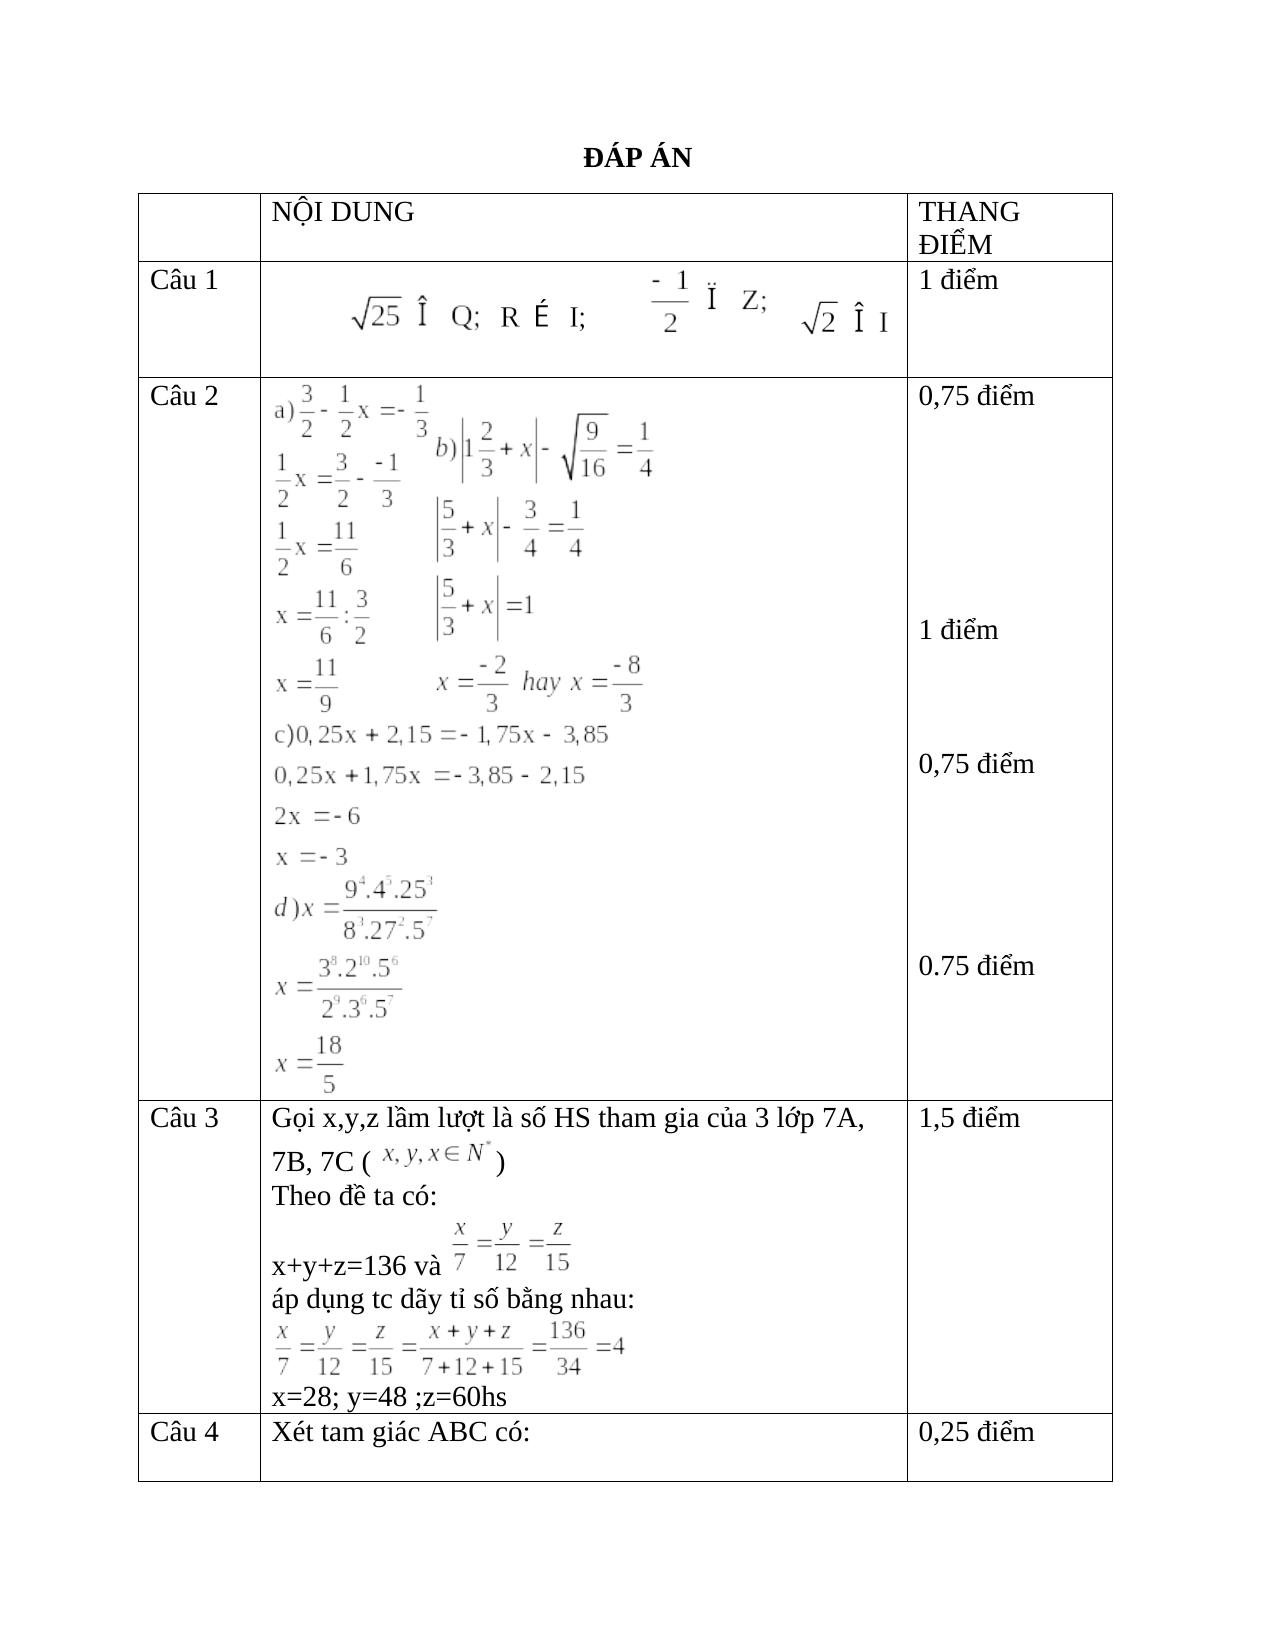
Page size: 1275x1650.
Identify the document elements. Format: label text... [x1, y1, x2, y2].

table_cell Câu 2 [139, 378, 260, 1099]
table_header [139, 194, 260, 261]
table_cell [261, 378, 907, 1099]
table_cell 0,25 điểm 0,25 điểm [908, 1414, 1112, 1481]
text ĐÁP ÁN [150, 140, 1125, 173]
table_cell 1,5 điểm [908, 1101, 1112, 1413]
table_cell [261, 1414, 907, 1481]
table_cell Câu 3 [139, 1101, 260, 1413]
table_cell Câu 4 [139, 1414, 260, 1481]
table_cell [261, 262, 907, 377]
table_cell Gọi x,y,z lầm lượt là số HS tham gia của 3 lớp 7A, 7B, 7C ( ) Theo đề ta có: x+y+z=136 và áp dụng tc dãy tỉ số bằng nhau: x=28; y=48 ;z=60hs [261, 1101, 907, 1413]
table_cell Câu 1 [139, 262, 260, 377]
table_cell 1 điểm [908, 262, 1112, 377]
table_cell 0,75 điểm 1 điểm 0,75 điểm 0.75 điểm [908, 378, 1112, 1099]
table_header NỘI DUNG [261, 194, 907, 261]
table_header THANG ĐIỂM [908, 194, 1112, 261]
